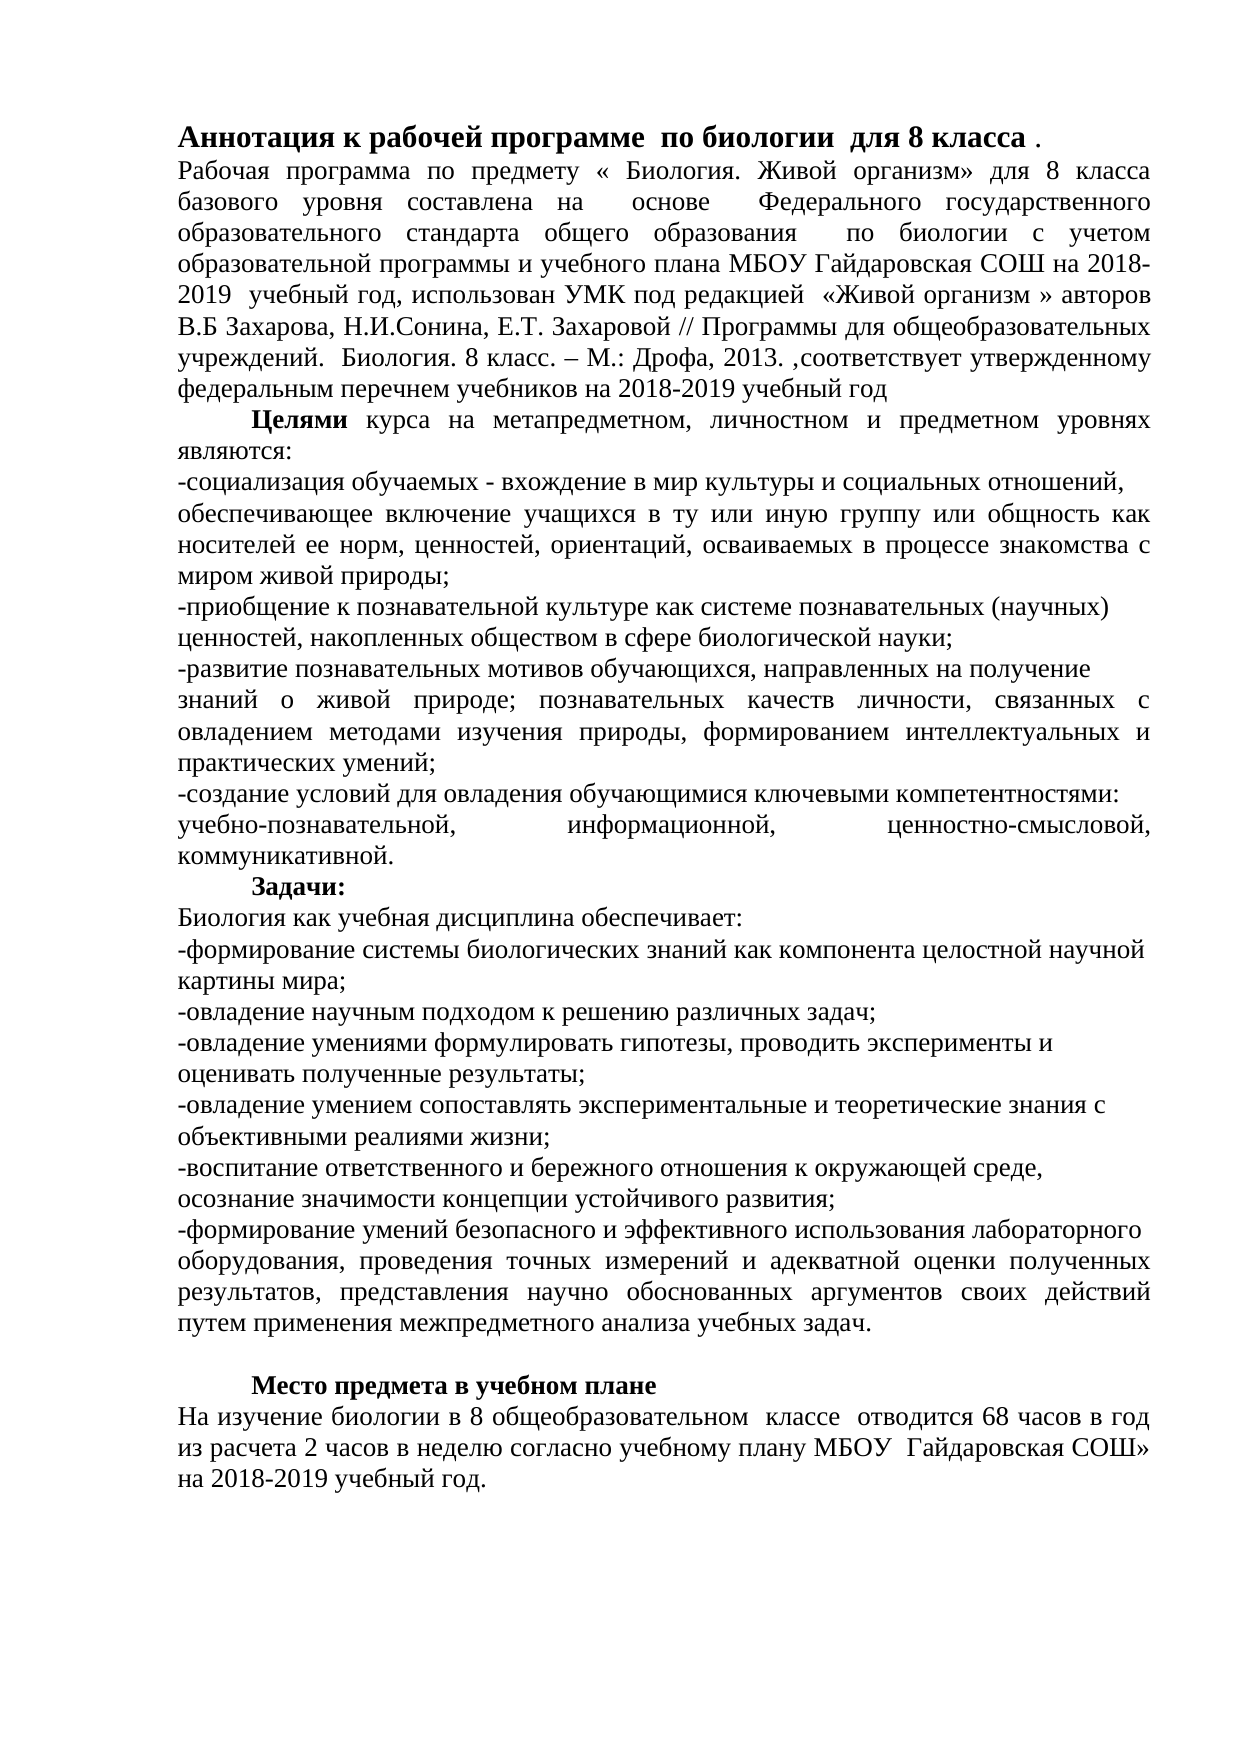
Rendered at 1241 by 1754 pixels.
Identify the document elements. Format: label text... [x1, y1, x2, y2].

text Целями курса на метапредметном, личностном и предметном уровнях являются: [177, 403, 1152, 466]
text -овладение научным подходом к решению различных задач; [177, 995, 1152, 1026]
text -формирование системы биологических знаний как компонента целостной научной [177, 933, 1152, 964]
text Место предмета в учебном плане [177, 1369, 1152, 1400]
text ценностей, накопленных обществом в сфере биологической науки; [177, 621, 1152, 652]
text осознание значимости концепции устойчивого развития; [177, 1182, 1152, 1213]
text оценивать полученные результаты; [177, 1057, 1152, 1088]
text На изучение биологии в 8 общеобразовательном классе отводится 68 часов в год из расчета 2 часов в неделю согласно учебному плану МБОУ Гайдаровская СОШ» на 2018-2019 учебный год. [177, 1400, 1152, 1493]
text -овладение умениями формулировать гипотезы, проводить эксперименты и [177, 1026, 1152, 1057]
text -воспитание ответственного и бережного отношения к окружающей среде, [177, 1151, 1152, 1182]
text -формирование умений безопасного и эффективного использования лабораторного [177, 1213, 1152, 1244]
text оборудования, проведения точных измерений и адекватной оценки полученных результатов, представления научно обоснованных аргументов своих действий путем применения межпредметного анализа учебных задач. [177, 1244, 1152, 1338]
text Аннотация к рабочей программе по биологии для 8 класса . [177, 118, 1152, 154]
text объективными реалиями жизни; [177, 1119, 1152, 1151]
text -овладение умением сопоставлять экспериментальные и теоретические знания с [177, 1088, 1152, 1119]
text -приобщение к познавательной культуре как системе познавательных (научных) [177, 590, 1152, 621]
text -развитие познавательных мотивов обучающихся, направленных на получение [177, 652, 1152, 683]
text Рабочая программа по предмету « Биология. Живой организм» для 8 класса базового уровня составлена на основе Федерального государственного образовательного стандарта общего образования по биологии с учетом образовательной программы и учебного плана МБОУ Гайдаровская СОШ на 2018-2019 учебный год, использован УМК под редакцией «Живой организм » авторов В.Б Захарова, Н.И.Сонина, Е.Т. Захаровой // Программы для общеобразовательных учреждений. Биология. 8 класс. – М.: Дрофа, 2013. ,соответствует утвержденному федеральным перечнем учебников на 2018-2019 учебный год [177, 154, 1152, 403]
text знаний о живой природе; познавательных качеств личности, связанных с овладением методами изучения природы, формированием интеллектуальных и практических умений; [177, 683, 1152, 777]
text -создание условий для овладения обучающимися ключевыми компетентностями: [177, 777, 1152, 808]
text обеспечивающее включение учащихся в ту или иную группу или общность как носителей ее норм, ценностей, ориентаций, осваиваемых в процессе знакомства с миром живой природы; [177, 497, 1152, 590]
text учебно-познавательной, информационной, ценностно-смысловой, коммуникативной. [177, 808, 1152, 870]
text Задачи: [177, 870, 1152, 902]
text -социализация обучаемых - вхождение в мир культуры и социальных отношений, [177, 466, 1152, 497]
text картины мира; [177, 964, 1152, 995]
text Биология как учебная дисциплина обеспечивает: [177, 902, 1152, 933]
